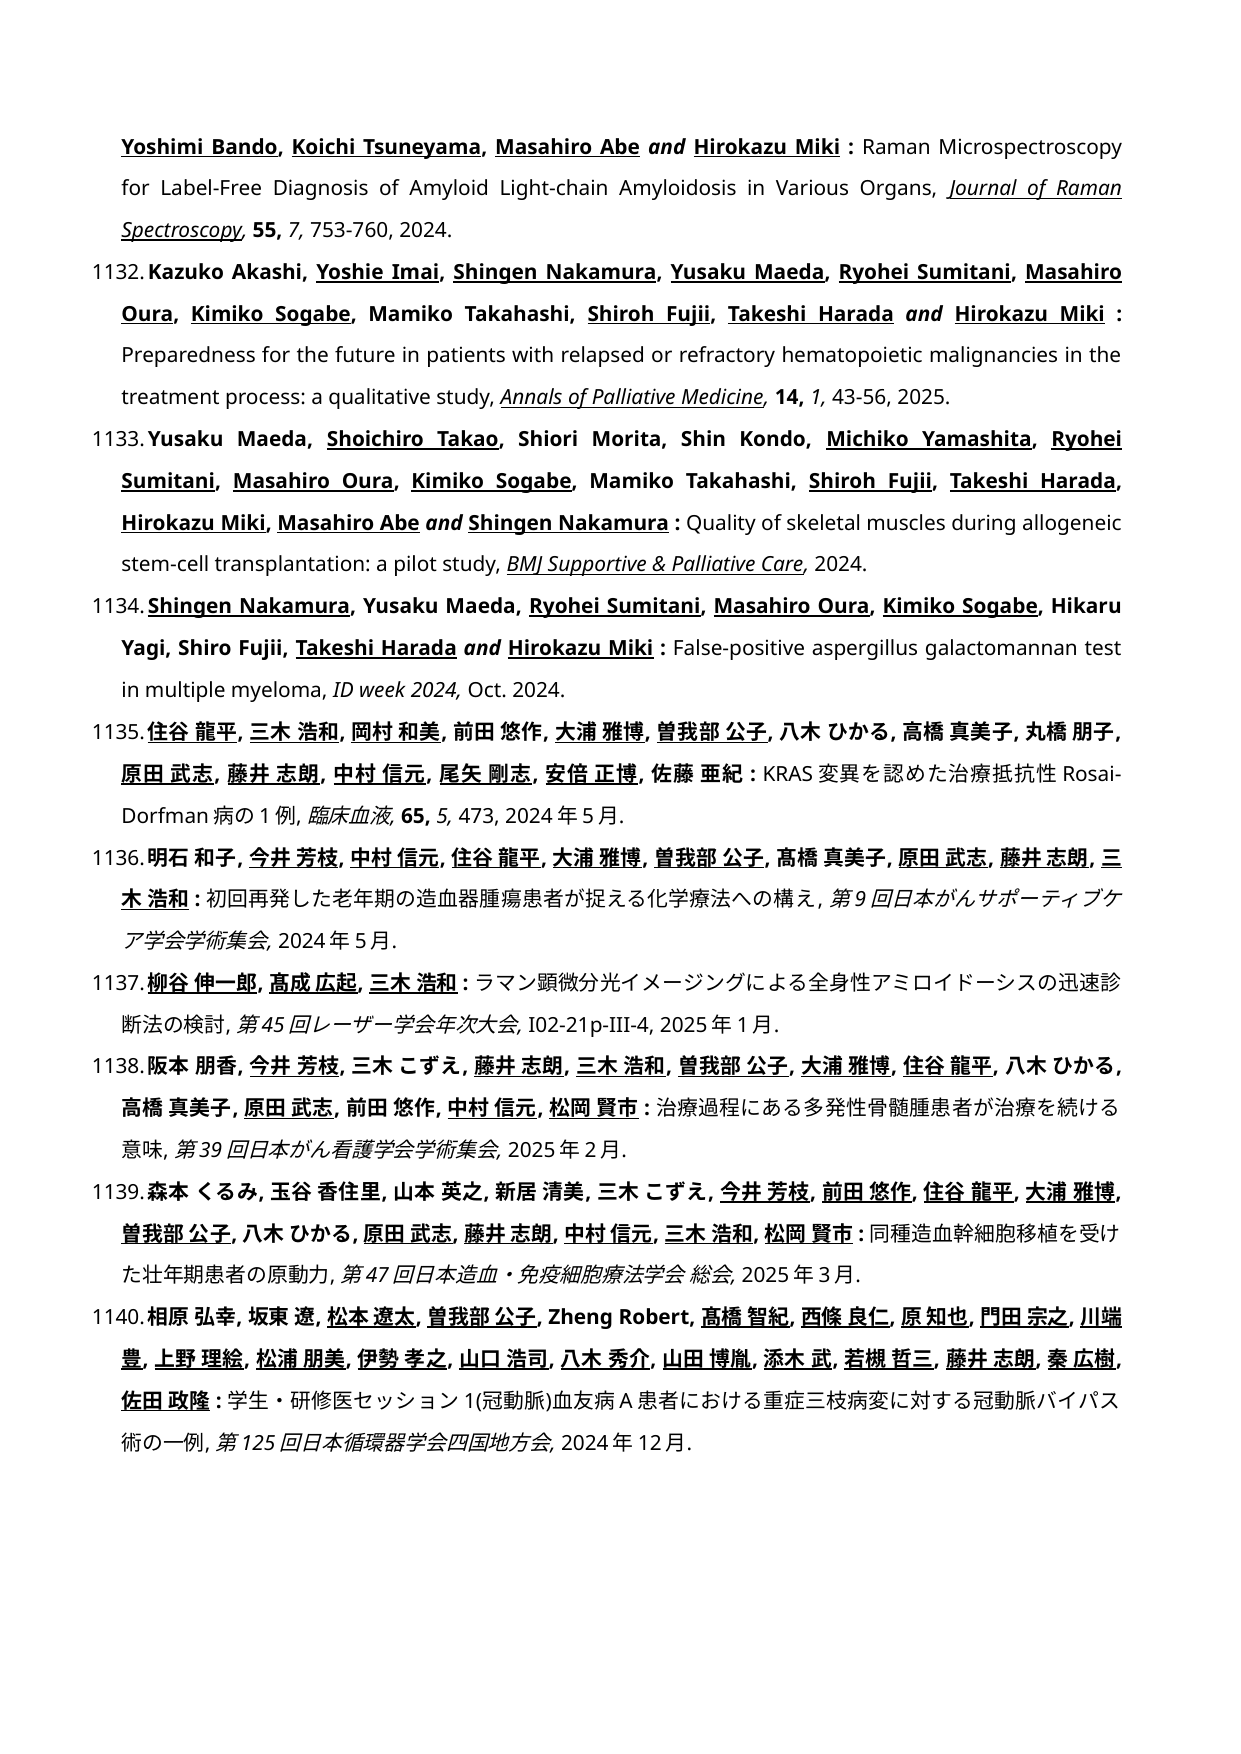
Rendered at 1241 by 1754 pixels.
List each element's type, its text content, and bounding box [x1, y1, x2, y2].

list 森本 くるみ, 玉谷 香住里, 山本 英之, 新居 清美, 三木 こずえ, 今井 芳枝, 前田 悠作, 住谷 龍平, 大浦 雅博, 曽我部 公子, 八木 ひかる, 原田 武志, 藤井 志朗, 中村 信元, 三木 浩和, 松岡 賢市 : 同種造血幹細胞移植を受けた壮年期患者の原動力, 第47回日本造血・免疫細胞療法学会 総会, 2025年3月. [92, 1169, 1122, 1295]
list 住谷 龍平, 三木 浩和, 岡村 和美, 前田 悠作, 大浦 雅博, 曽我部 公子, 八木 ひかる, 高橋 真美子, 丸橋 朋子, 原田 武志, 藤井 志朗, 中村 信元, 尾矢 剛志, 安倍 正博, 佐藤 亜紀 : KRAS変異を認めた治療抵抗性Rosai-Dorfman病の1例, 臨床血液, 65, 5, 473, 2024年5月. [92, 710, 1122, 835]
list 阪本 朋香, 今井 芳枝, 三木 こずえ, 藤井 志朗, 三木 浩和, 曽我部 公子, 大浦 雅博, 住谷 龍平, 八木 ひかる, 高橋 真美子, 原田 武志, 前田 悠作, 中村 信元, 松岡 賢市 : 治療過程にある多発性骨髄腫患者が治療を続ける意味, 第39回日本がん看護学会学術集会, 2025年2月. [92, 1044, 1122, 1169]
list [92, 125, 1122, 250]
list Shingen Nakamura, Yusaku Maeda, Ryohei Sumitani, Masahiro Oura, Kimiko Sogabe, Hikaru Yagi, Shiro Fujii, Takeshi Harada and Hirokazu Miki : False-positive aspergillus galactomannan test in multiple myeloma, ID week 2024, Oct. 2024. [92, 584, 1122, 710]
list Yusaku Maeda, Shoichiro Takao, Shiori Morita, Shin Kondo, Michiko Yamashita, Ryohei Sumitani, Masahiro Oura, Kimiko Sogabe, Mamiko Takahashi, Shiroh Fujii, Takeshi Harada, Hirokazu Miki, Masahiro Abe and Shingen Nakamura : Quality of skeletal muscles during allogeneic stem-cell transplantation: a pilot study, BMJ Supportive & Palliative Care, 2024. [92, 417, 1122, 584]
list 相原 弘幸, 坂東 遼, 松本 遼太, 曽我部 公子, Zheng Robert, 髙橋 智紀, 西條 良仁, 原 知也, 門田 宗之, 川端 豊, 上野 理絵, 松浦 朋美, 伊勢 孝之, 山口 浩司, 八木 秀介, 山田 博胤, 添木 武, 若槻 哲三, 藤井 志朗, 秦 広樹, 佐田 政隆 : 学生・研修医セッション1(冠動脈)血友病A患者における重症三枝病変に対する冠動脈バイパス術の一例, 第125回日本循環器学会四国地方会, 2024年12月. [92, 1295, 1122, 1462]
list 柳谷 伸一郎, 髙成 広起, 三木 浩和 : ラマン顕微分光イメージングによる全身性アミロイドーシスの迅速診断法の検討, 第45回レーザー学会年次大会, I02-21p-III-4, 2025年1月. [92, 961, 1122, 1044]
list Kazuko Akashi, Yoshie Imai, Shingen Nakamura, Yusaku Maeda, Ryohei Sumitani, Masahiro Oura, Kimiko Sogabe, Mamiko Takahashi, Shiroh Fujii, Takeshi Harada and Hirokazu Miki : Preparedness for the future in patients with relapsed or refractory hematopoietic malignancies in the treatment process: a qualitative study, Annals of Palliative Medicine, 14, 1, 43-56, 2025. [92, 250, 1122, 417]
list 明石 和子, 今井 芳枝, 中村 信元, 住谷 龍平, 大浦 雅博, 曽我部 公子, 髙橋 真美子, 原田 武志, 藤井 志朗, 三木 浩和 : 初回再発した老年期の造血器腫瘍患者が捉える化学療法への構え, 第9回日本がんサポーティブケア学会学術集会, 2024年5月. [92, 835, 1122, 961]
